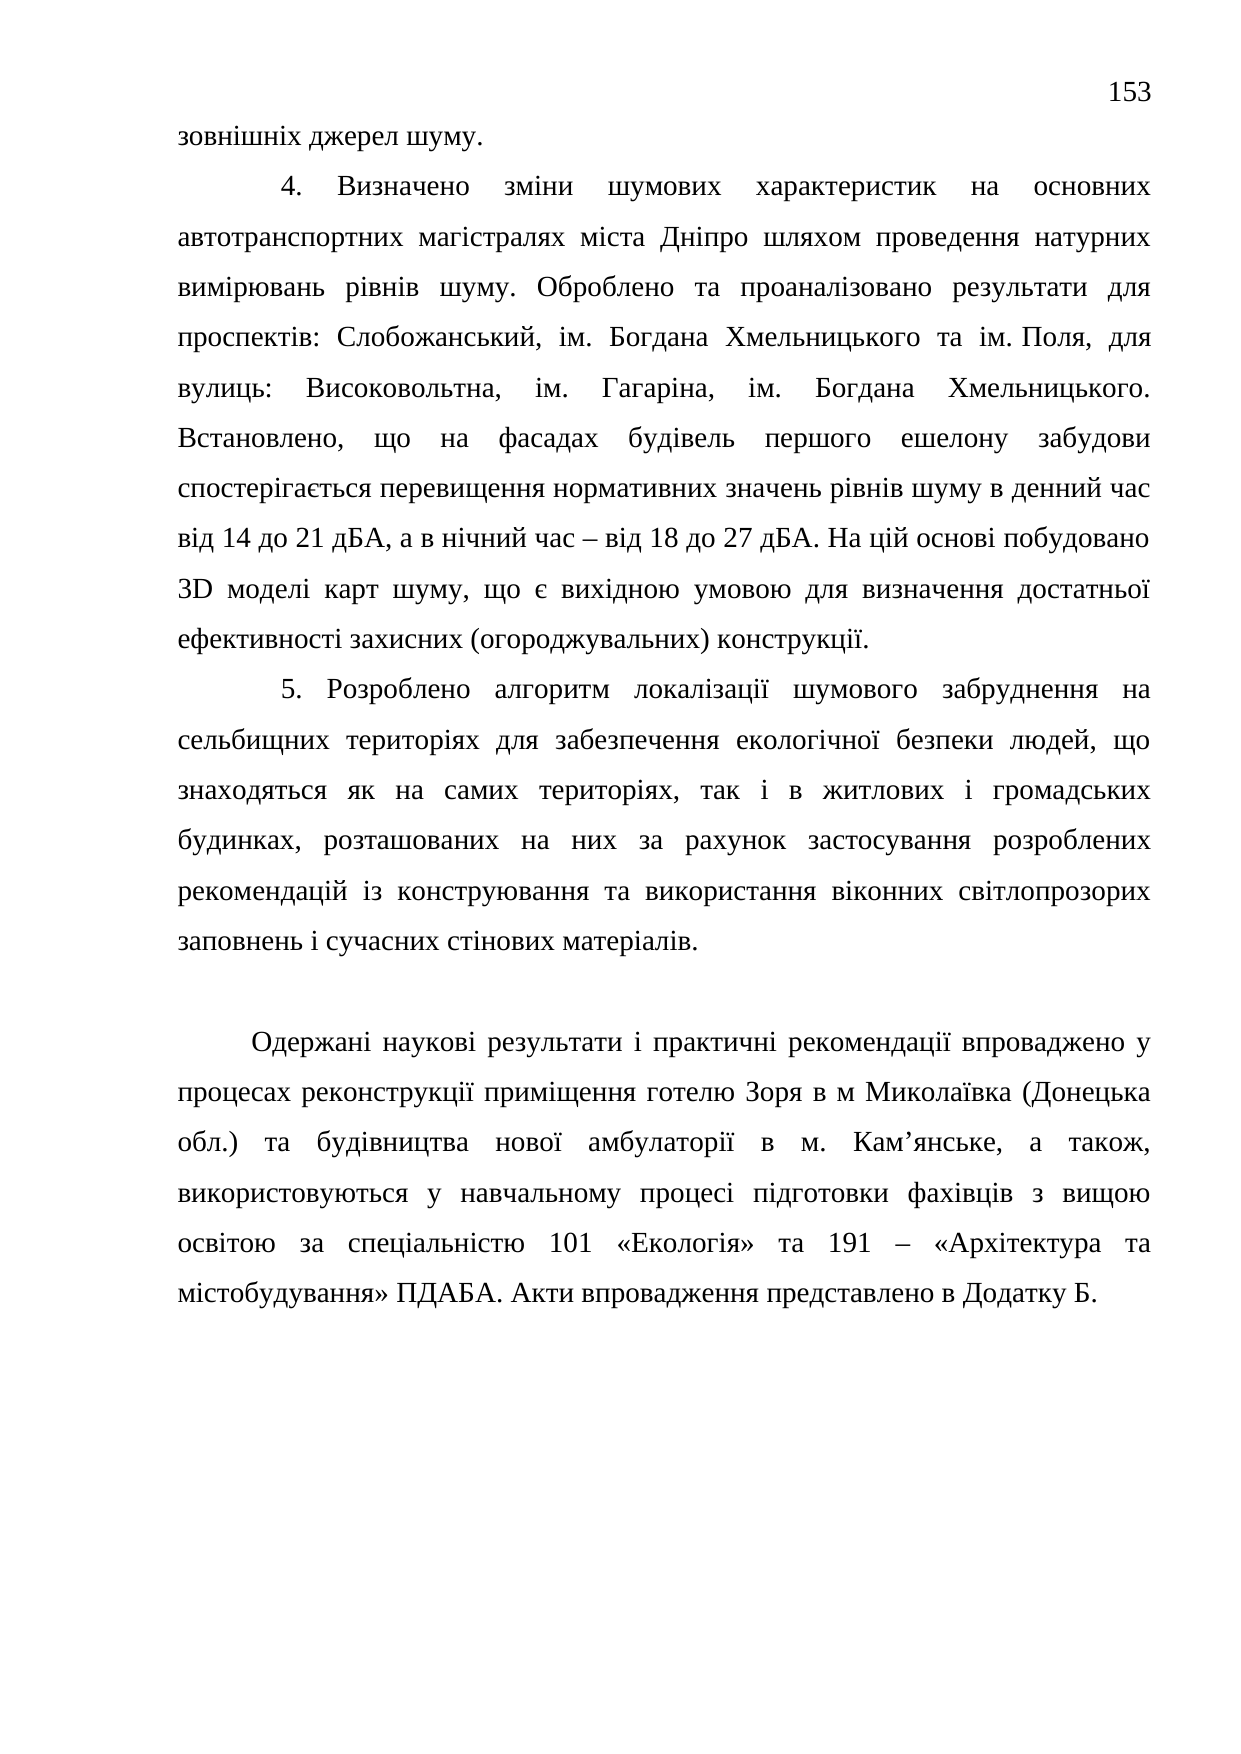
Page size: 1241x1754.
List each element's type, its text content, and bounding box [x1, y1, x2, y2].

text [177, 118, 1152, 152]
text 5. Розроблено алгоритм локалізації шумового забруднення на сельбищних територіях для забезпечення екологічної безпеки людей, що знаходяться як на самих територіях, так і в житлових і громадських будинках, розташованих на них за рахунок застосування розроблених рекомендацій із конструювання та використання віконних світлопрозорих заповнень і сучасних стінових матеріалів. [177, 672, 1152, 957]
text 4. Визначено зміни шумових характеристик на основних автотранспортних магістралях міста Дніпро шляхом проведення натурних вимірювань рівнів шуму. Оброблено та проаналізовано результати для проспектів: Слобожанський, ім. Богдана Хмельницького та ім. Поля, для вулиць: Високовольтна, ім. Гагаріна, ім. Богдана Хмельницького. Встановлено, що на фасадах будівель першого ешелону забудови спостерігається перевищення нормативних значень рівнів шуму в денний час від 14 до 21 дБА, а в нічний час – від 18 до 27 дБА. На цій основі побудовано 3D моделі карт шуму, що є вихідною умовою для визначення достатньої ефективності захисних (огороджувальних) конструкції. [177, 168, 1152, 655]
list Одержані наукові результати і практичні рекомендації впроваджено у процесах реконструкції приміщення готелю Зоря в м Миколаївка (Донецька обл.) та будівництва нової амбулаторії в м. Кам’янське, а також, використовуються у навчальному процесі підготовки фахівців з вищою освітою за спеціальністю 101 «Екологія» та 191 – «Архітектура та містобудування» ПДАБА. Акти впровадження представлено в Додатку Б. [177, 1024, 1152, 1309]
